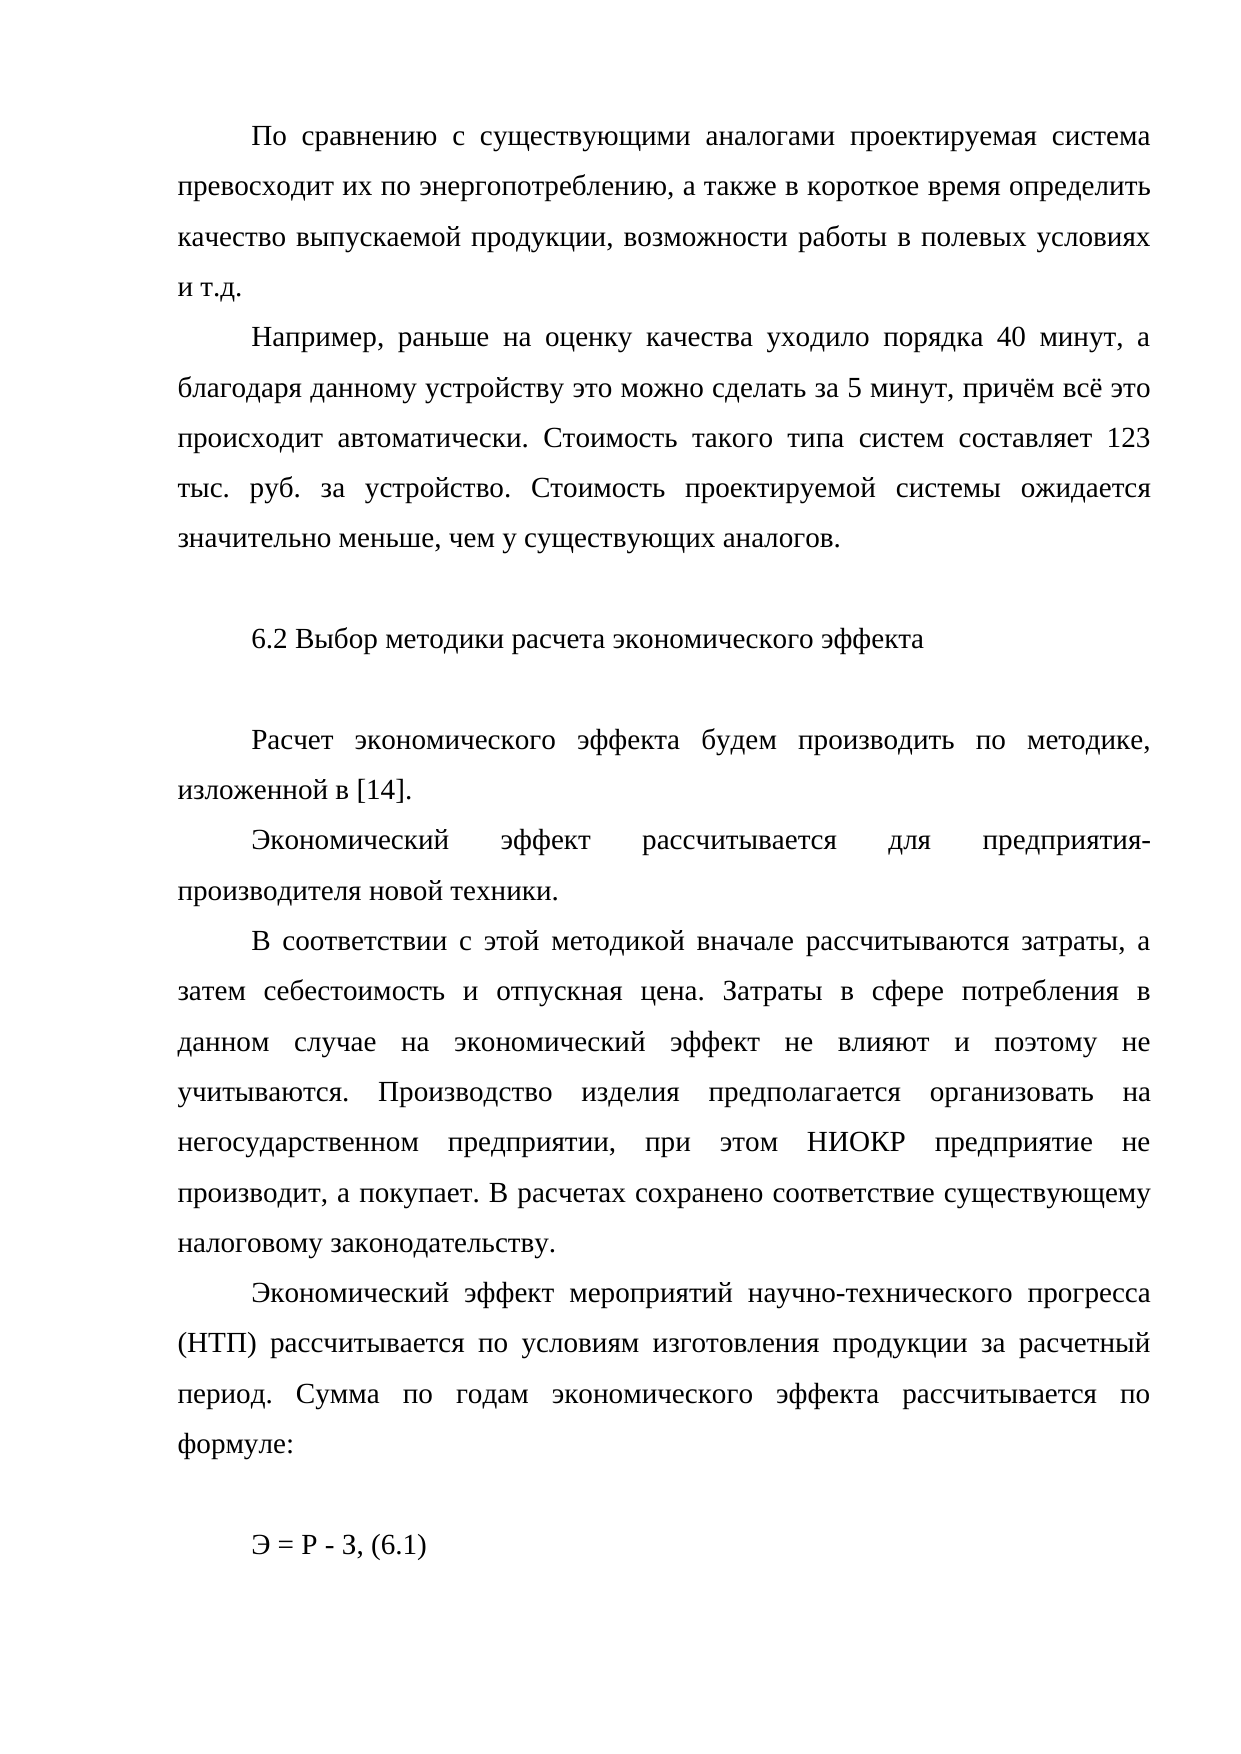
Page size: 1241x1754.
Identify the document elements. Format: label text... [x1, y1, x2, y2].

text Экономический эффект рассчитывается для предприятия-производителя новой техники. [177, 822, 1152, 906]
text Э = Р - З, (6.1) [177, 1527, 1152, 1560]
text 6.2 Выбор методики расчета экономического эффекта [177, 621, 1152, 655]
text Расчет экономического эффекта будем производить по методике, изложенной в [14]. [177, 722, 1152, 806]
text По сравнению с существующими аналогами проектируемая система превосходит их по энергопотреблению, а также в короткое время определить качество выпускаемой продукции, возможности работы в полевых условиях и т.д. [177, 118, 1152, 303]
text В соответствии с этой методикой вначале рассчитываются затраты, а затем себестоимость и отпускная цена. Затраты в сфере потребления в данном случае на экономический эффект не влияют и поэтому не учитываются. Производство изделия предполагается организовать на негосударственном предприятии, при этом НИОКР предприятие не производит, а покупает. В расчетах сохранено соответствие существующему налоговому законодательству. [177, 923, 1152, 1258]
text Экономический эффект мероприятий научно-технического прогресса (НТП) рассчитывается по условиям изготовления продукции за расчетный период. Сумма по годам экономического эффекта рассчитывается по формуле: [177, 1275, 1152, 1460]
text Например, раньше на оценку качества уходило порядка 40 минут, а благодаря данному устройству это можно сделать за 5 минут, причём всё это происходит автоматически. Стоимость такого типа систем составляет 123 тыс. руб. за устройство. Стоимость проектируемой системы ожидается значительно меньше, чем у существующих аналогов. [177, 319, 1152, 554]
